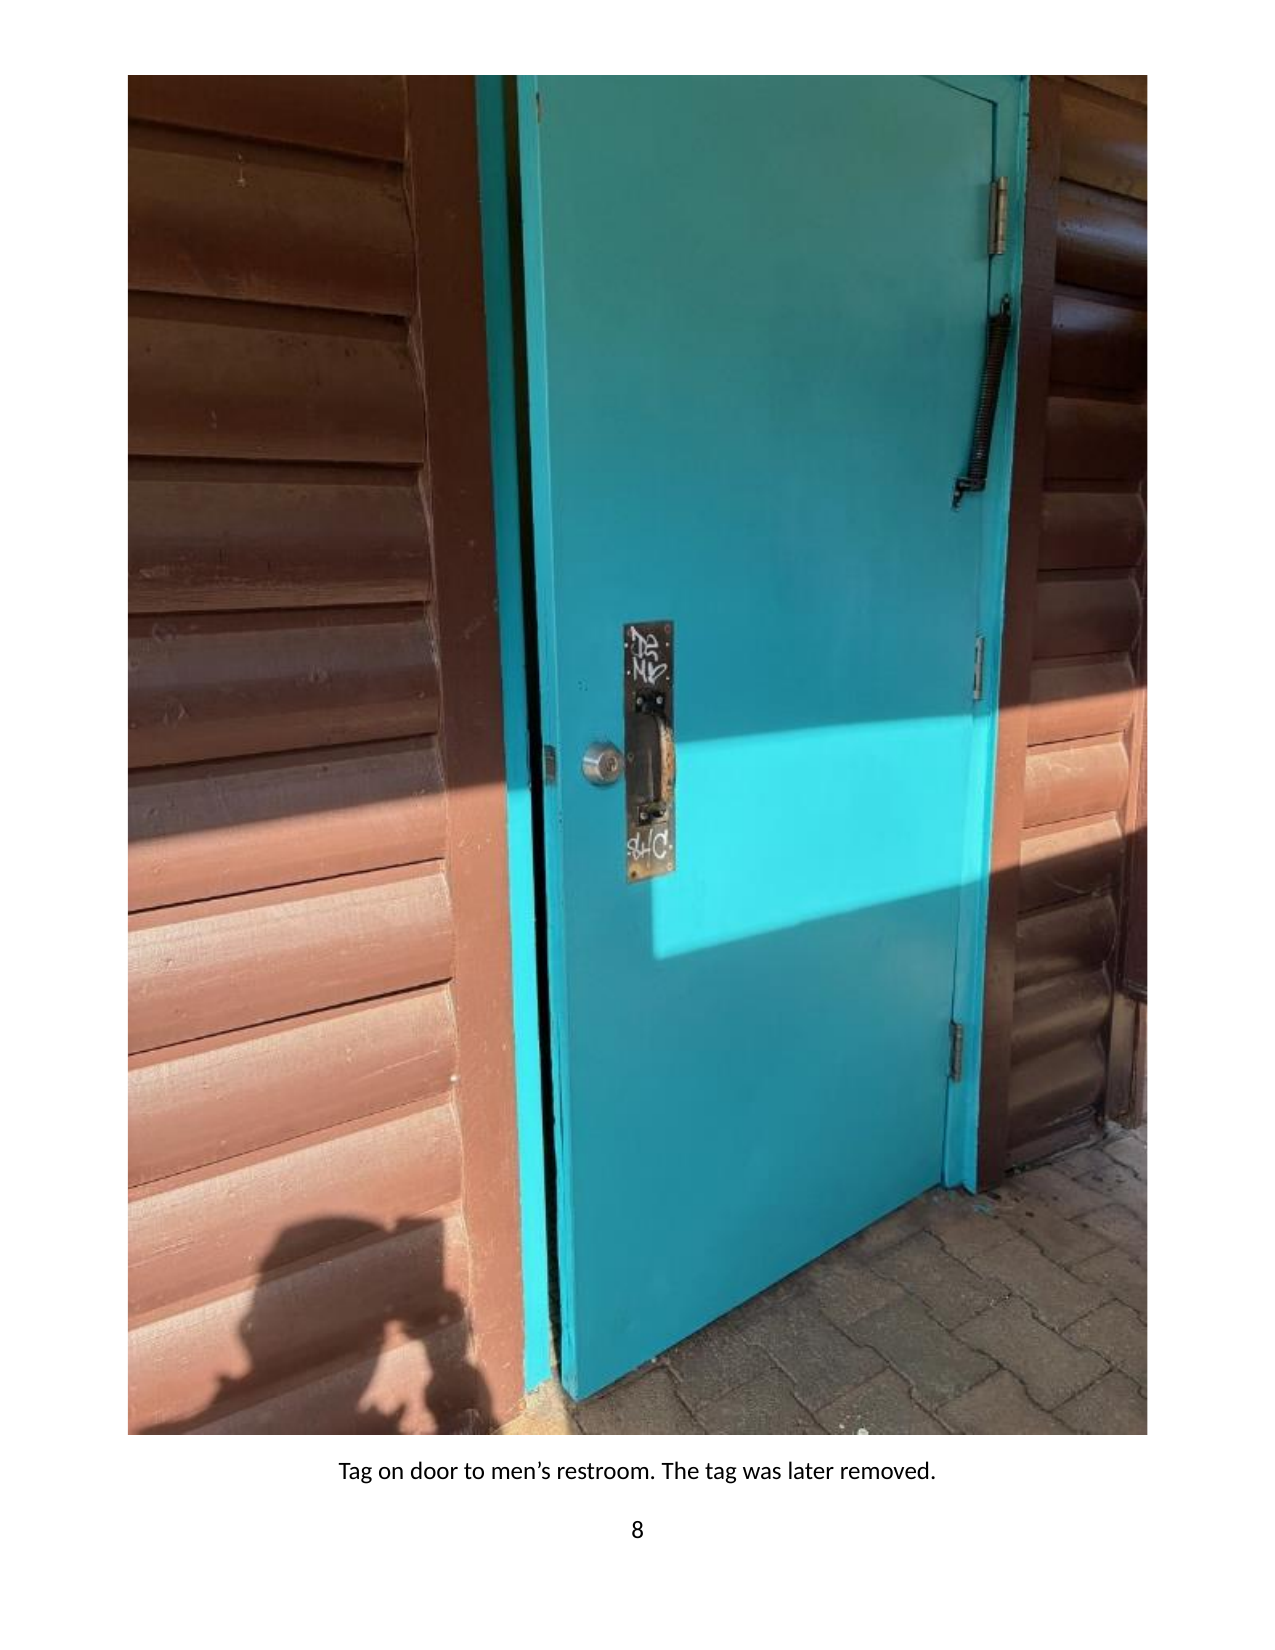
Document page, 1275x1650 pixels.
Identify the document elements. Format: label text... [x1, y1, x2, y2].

text Tag on door to men’s restroom. The tag was later removed. [75, 1456, 1200, 1486]
picture [127, 75, 1148, 1435]
